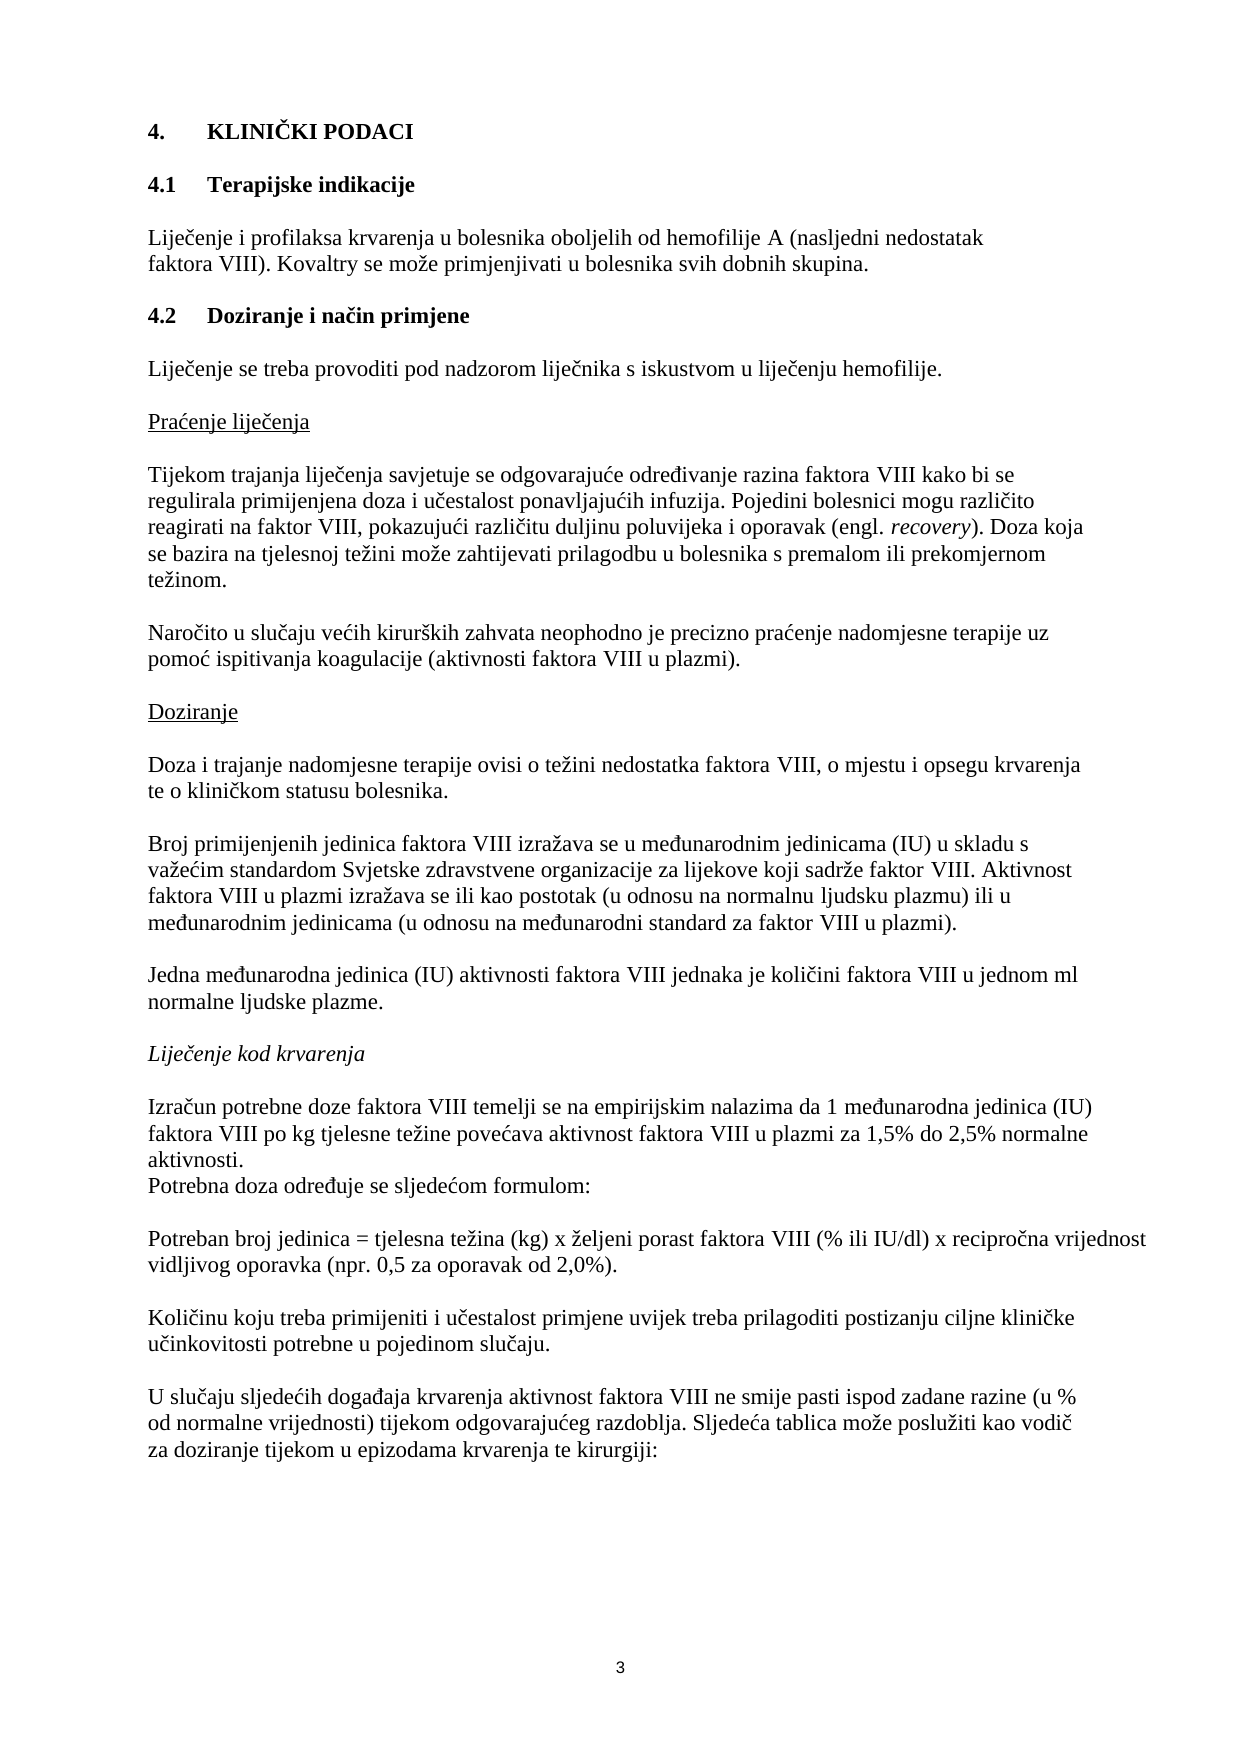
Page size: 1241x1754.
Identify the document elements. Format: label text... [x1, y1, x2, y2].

text Praćenje liječenja [148, 408, 1092, 434]
text Potrebna doza određuje se sljedećom formulom: [148, 1172, 1092, 1199]
text Liječenje kod krvarenja [148, 1041, 1092, 1067]
text 4. KLINIČKI PODACI [148, 118, 1092, 144]
text U slučaju sljedećih događaja krvarenja aktivnost faktora VIII ne smije pasti ispod zadane razine (u % od normalne vrijednosti) tijekom odgovarajućeg razdoblja. Sljedeća tablica može poslužiti kao vodič za doziranje tijekom u epizodama krvarenja te kirurgiji: [148, 1383, 1092, 1462]
text Doziranje [148, 698, 1092, 724]
text Liječenje i profilaksa krvarenja u bolesnika oboljelih od hemofilije A (nasljedni nedostatak faktora VIII). Kovaltry se može primjenjivati u bolesnika svih dobnih skupina. [148, 223, 1092, 276]
text Količinu koju treba primijeniti i učestalost primjene uvijek treba prilagoditi postizanju ciljne kliničke učinkovitosti potrebne u pojedinom slučaju. [148, 1304, 1152, 1357]
text Broj primijenjenih jedinica faktora VIII izražava se u međunarodnim jedinicama (IU) u skladu s važećim standardom Svjetske zdravstvene organizacije za lijekove koji sadrže faktor VIII. Aktivnost faktora VIII u plazmi izražava se ili kao postotak (u odnosu na normalnu ljudsku plazmu) ili u međunarodnim jedinicama (u odnosu na međunarodni standard za faktor VIII u plazmi). [148, 830, 1092, 935]
text Tijekom trajanja liječenja savjetuje se odgovarajuće određivanje razina faktora VIII kako bi se regulirala primijenjena doza i učestalost ponavljajućih infuzija. Pojedini bolesnici mogu različito reagirati na faktor VIII, pokazujući različitu duljinu poluvijeka i oporavak (engl. recovery). Doza koja se bazira na tjelesnoj težini može zahtijevati prilagodbu u bolesnika s premalom ili prekomjernom težinom. [148, 461, 1094, 592]
text Naročito u slučaju većih kirurških zahvata neophodno je precizno praćenje nadomjesne terapije uz pomoć ispitivanja koagulacije (aktivnosti faktora VIII u plazmi). [148, 619, 1094, 672]
text Liječenje se treba provoditi pod nadzorom liječnika s iskustvom u liječenju hemofilije. [148, 355, 1092, 382]
text Potreban broj jedinica = tjelesna težina (kg) x željeni porast faktora VIII (% ili IU/dl) x recipročna vrijednost vidljivog oporavka (npr. 0,5 za oporavak od 2,0%). [148, 1225, 1152, 1278]
text Jedna međunarodna jedinica (IU) aktivnosti faktora VIII jednaka je količini faktora VIII u jednom ml normalne ljudske plazme. [148, 961, 1092, 1014]
text Doza i trajanje nadomjesne terapije ovisi o težini nedostatka faktora VIII, o mjestu i opsegu krvarenja te o kliničkom statusu bolesnika. [148, 751, 1092, 803]
text 4.1 Terapijske indikacije [148, 171, 1092, 197]
text Izračun potrebne doze faktora VIII temelji se na empirijskim nalazima da 1 međunarodna jedinica (IU) faktora VIII po kg tjelesne težine povećava aktivnost faktora VIII u plazmi za 1,5% do 2,5% normalne aktivnosti. [148, 1093, 1092, 1172]
text 4.2 Doziranje i način primjene [148, 303, 1092, 329]
